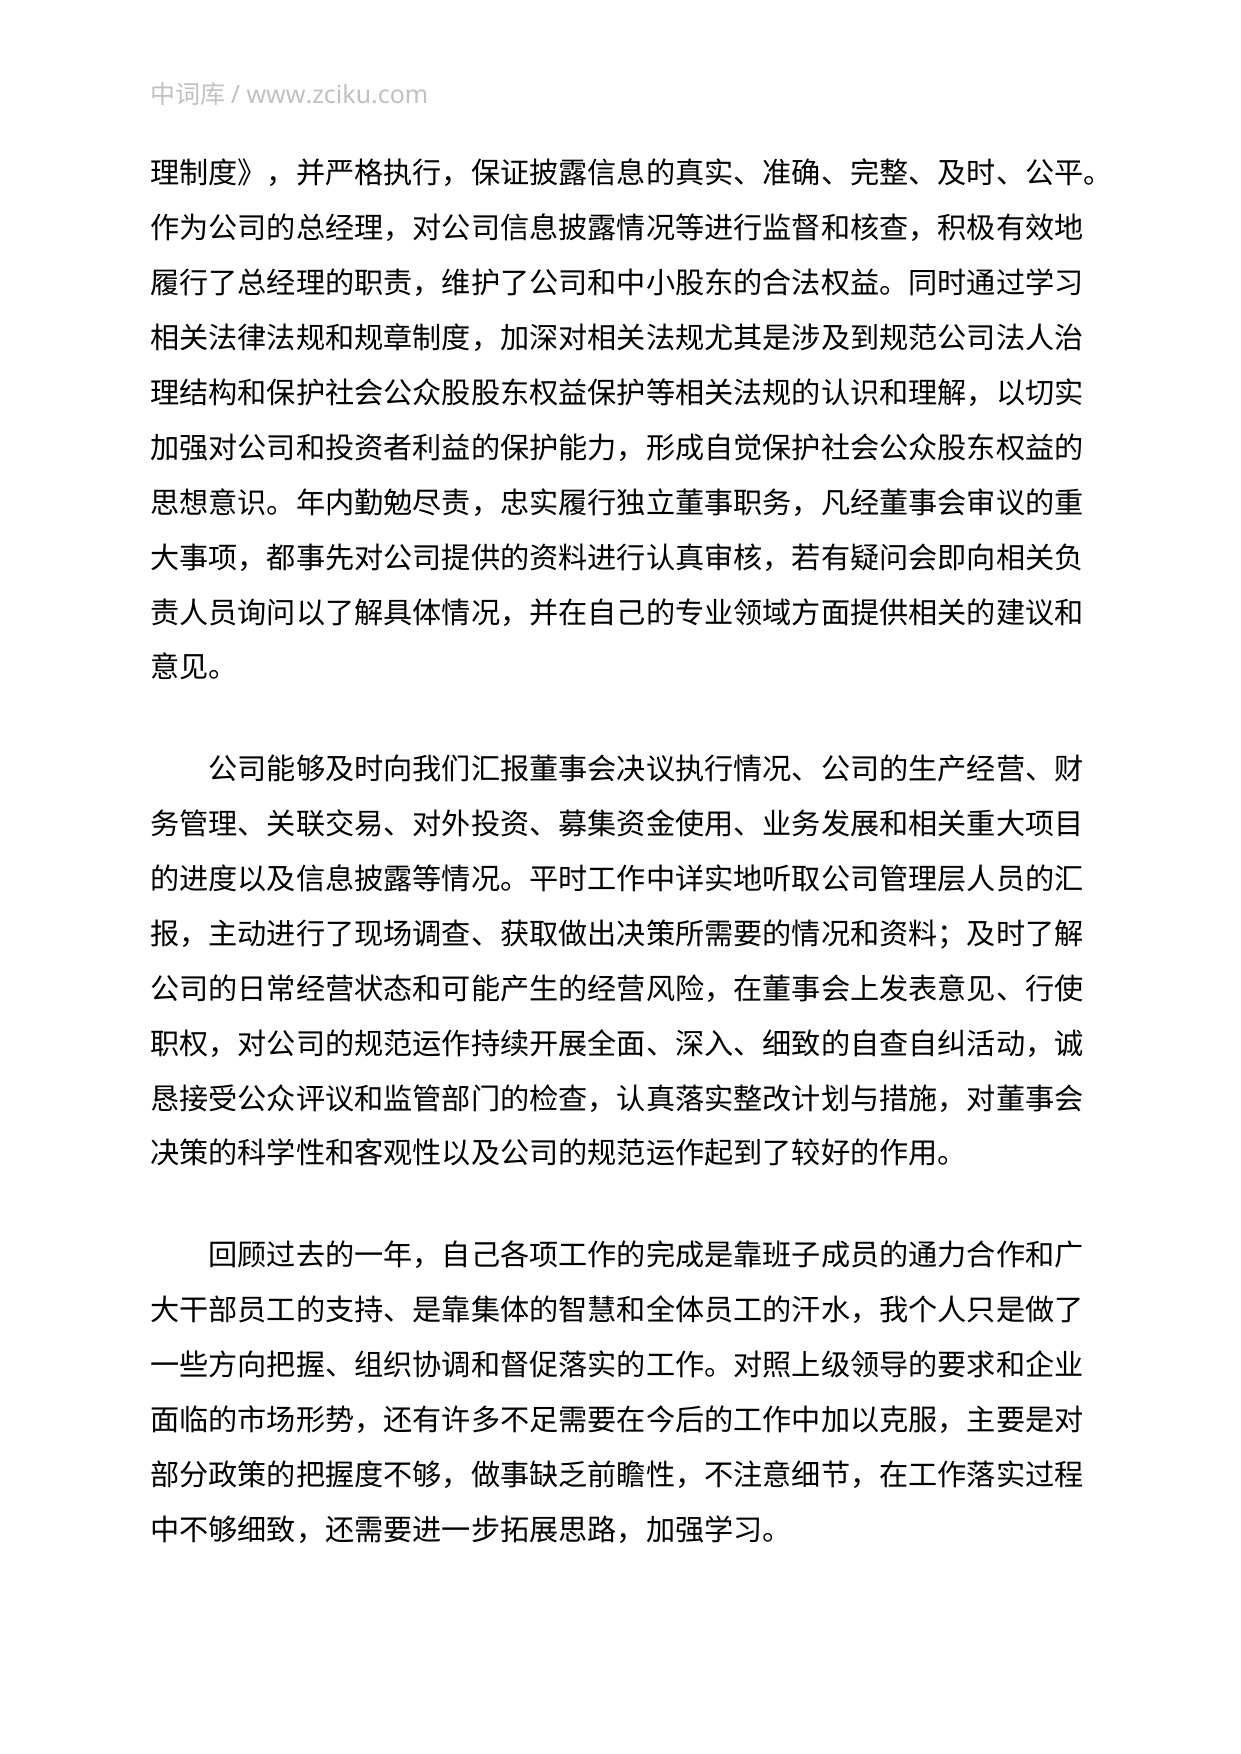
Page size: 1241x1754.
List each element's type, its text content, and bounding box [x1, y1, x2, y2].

text 回顾过去的一年，自己各项工作的完成是靠班子成员的通力合作和广大干部员工的支持、是靠集体的智慧和全体员工的汗水，我个人只是做了一些方向把握、组织协调和督促落实的工作。对照上级领导的要求和企业面临的市场形势，还有许多不足需要在今后的工作中加以克服，主要是对部分政策的把握度不够，做事缺乏前瞻性，不注意细节，在工作落实过程中不够细致，还需要进一步拓展思路，加强学习。 [150, 1232, 1090, 1549]
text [150, 150, 1090, 686]
text 公司能够及时向我们汇报董事会决议执行情况、公司的生产经营、财务管理、关联交易、对外投资、募集资金使用、业务发展和相关重大项目的进度以及信息披露等情况。平时工作中详实地听取公司管理层人员的汇报，主动进行了现场调查、获取做出决策所需要的情况和资料；及时了解公司的日常经营状态和可能产生的经营风险，在董事会上发表意见、行使职权，对公司的规范运作持续开展全面、深入、细致的自查自纠活动，诚恳接受公众评议和监管部门的检查，认真落实整改计划与措施，对董事会决策的科学性和客观性以及公司的规范运作起到了较好的作用。 [150, 746, 1090, 1172]
